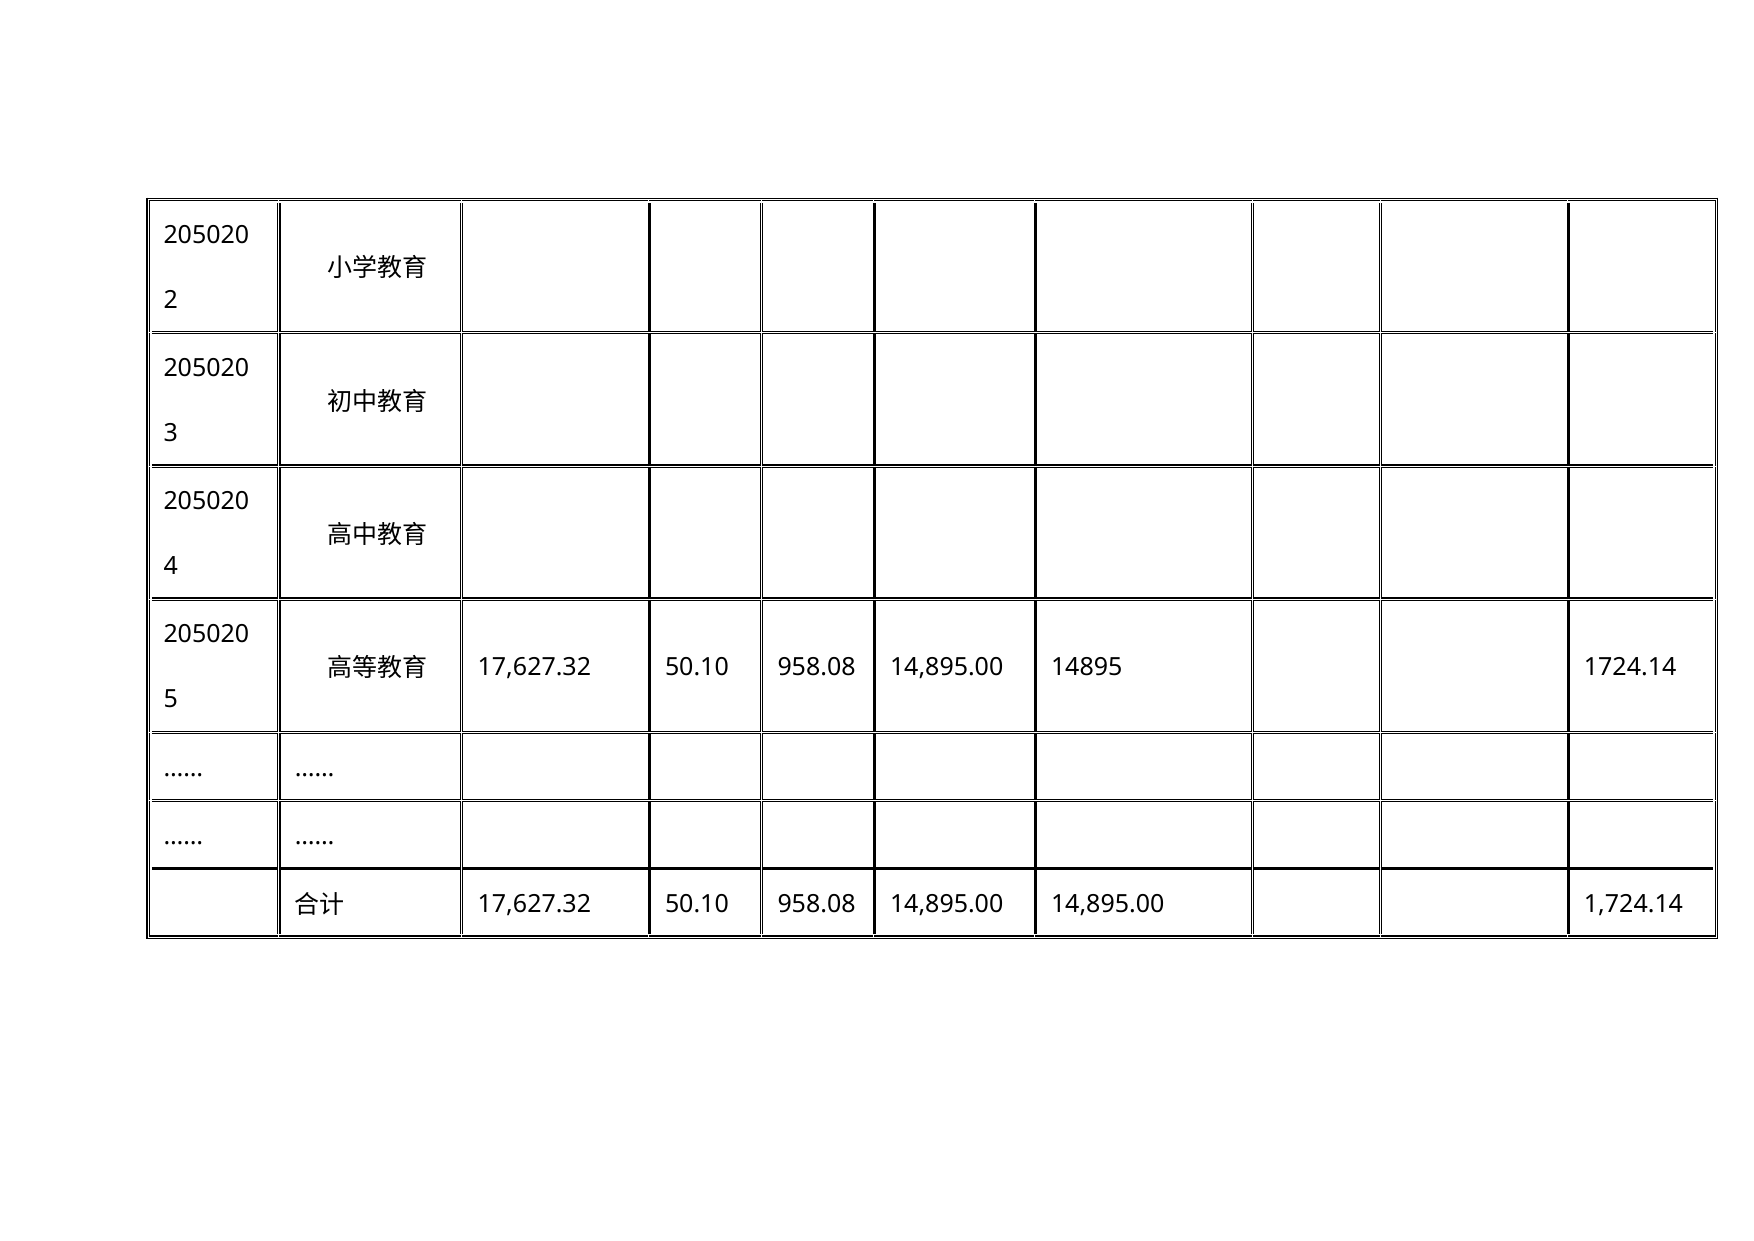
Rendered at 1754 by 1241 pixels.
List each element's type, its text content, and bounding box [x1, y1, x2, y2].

table_cell [1037, 334, 1251, 464]
table_cell [1037, 468, 1251, 597]
table_cell 2050204 [150, 464, 277, 597]
table_cell [651, 734, 760, 799]
table_cell …… [148, 731, 279, 799]
table_cell [150, 867, 279, 935]
table_cell [651, 334, 760, 464]
table_cell [763, 802, 873, 867]
table_cell 17,627.32 [463, 601, 648, 731]
table_cell [651, 802, 760, 867]
table_cell 17,627.32 [462, 870, 649, 935]
table_cell [1382, 334, 1567, 464]
table_cell 2050205 [150, 597, 277, 731]
table_cell [1254, 334, 1379, 464]
table_cell 1724.14 [1570, 597, 1715, 731]
table_cell [1382, 802, 1567, 867]
table_cell 14,895.00 [876, 601, 1034, 731]
table_cell [1253, 870, 1381, 935]
table_cell [1382, 468, 1567, 597]
table_cell [1254, 734, 1379, 799]
table_cell [649, 201, 762, 331]
table_cell …… [281, 802, 460, 867]
table_cell [1570, 464, 1715, 597]
table_cell [876, 334, 1034, 464]
table_cell [1035, 201, 1252, 331]
table_cell [1254, 468, 1379, 597]
table_cell 小学教育 [279, 201, 462, 331]
table_cell [763, 334, 873, 464]
table_cell 958.08 [763, 601, 873, 731]
table_cell [763, 734, 873, 799]
table_cell …… [148, 799, 279, 867]
table_cell 合计 [279, 870, 462, 935]
table_cell [1254, 601, 1379, 731]
table_cell 高等教育 [281, 601, 460, 731]
table_cell 958.08 [762, 870, 874, 935]
table_cell 初中教育 [281, 334, 460, 464]
table_cell 2050203 [148, 331, 279, 464]
table_cell [463, 468, 648, 597]
table_cell [874, 199, 1035, 331]
table_cell [1382, 734, 1567, 799]
table_cell [762, 199, 874, 331]
table_cell 高中教育 [281, 468, 460, 597]
table_cell 14,895.00 [1035, 870, 1252, 935]
table_cell [1253, 201, 1381, 331]
table_cell [1568, 799, 1716, 867]
table_cell …… [281, 734, 460, 799]
table_cell [1568, 731, 1716, 799]
table_cell 1,724.14 [1568, 867, 1715, 935]
table_cell [763, 468, 873, 597]
table_cell [1037, 734, 1251, 799]
table_cell [876, 802, 1034, 867]
table_cell [876, 734, 1034, 799]
table_cell [1568, 201, 1715, 331]
table_cell 50.10 [651, 601, 760, 731]
table_cell [1381, 199, 1568, 331]
table_cell [1381, 870, 1568, 935]
table_cell [463, 802, 648, 867]
table_cell [651, 468, 760, 597]
table_cell 14,895.00 [874, 870, 1035, 935]
table_cell [463, 334, 648, 464]
table_cell 50.10 [649, 870, 762, 935]
table_cell [1568, 331, 1716, 464]
table_cell [462, 199, 649, 331]
table_cell [876, 468, 1034, 597]
table_cell [1037, 802, 1251, 867]
table_cell [1254, 802, 1379, 867]
table_cell [463, 734, 648, 799]
table_cell [1382, 601, 1567, 731]
table_cell 14895 [1037, 601, 1251, 731]
table_cell 2050202 [148, 199, 279, 331]
